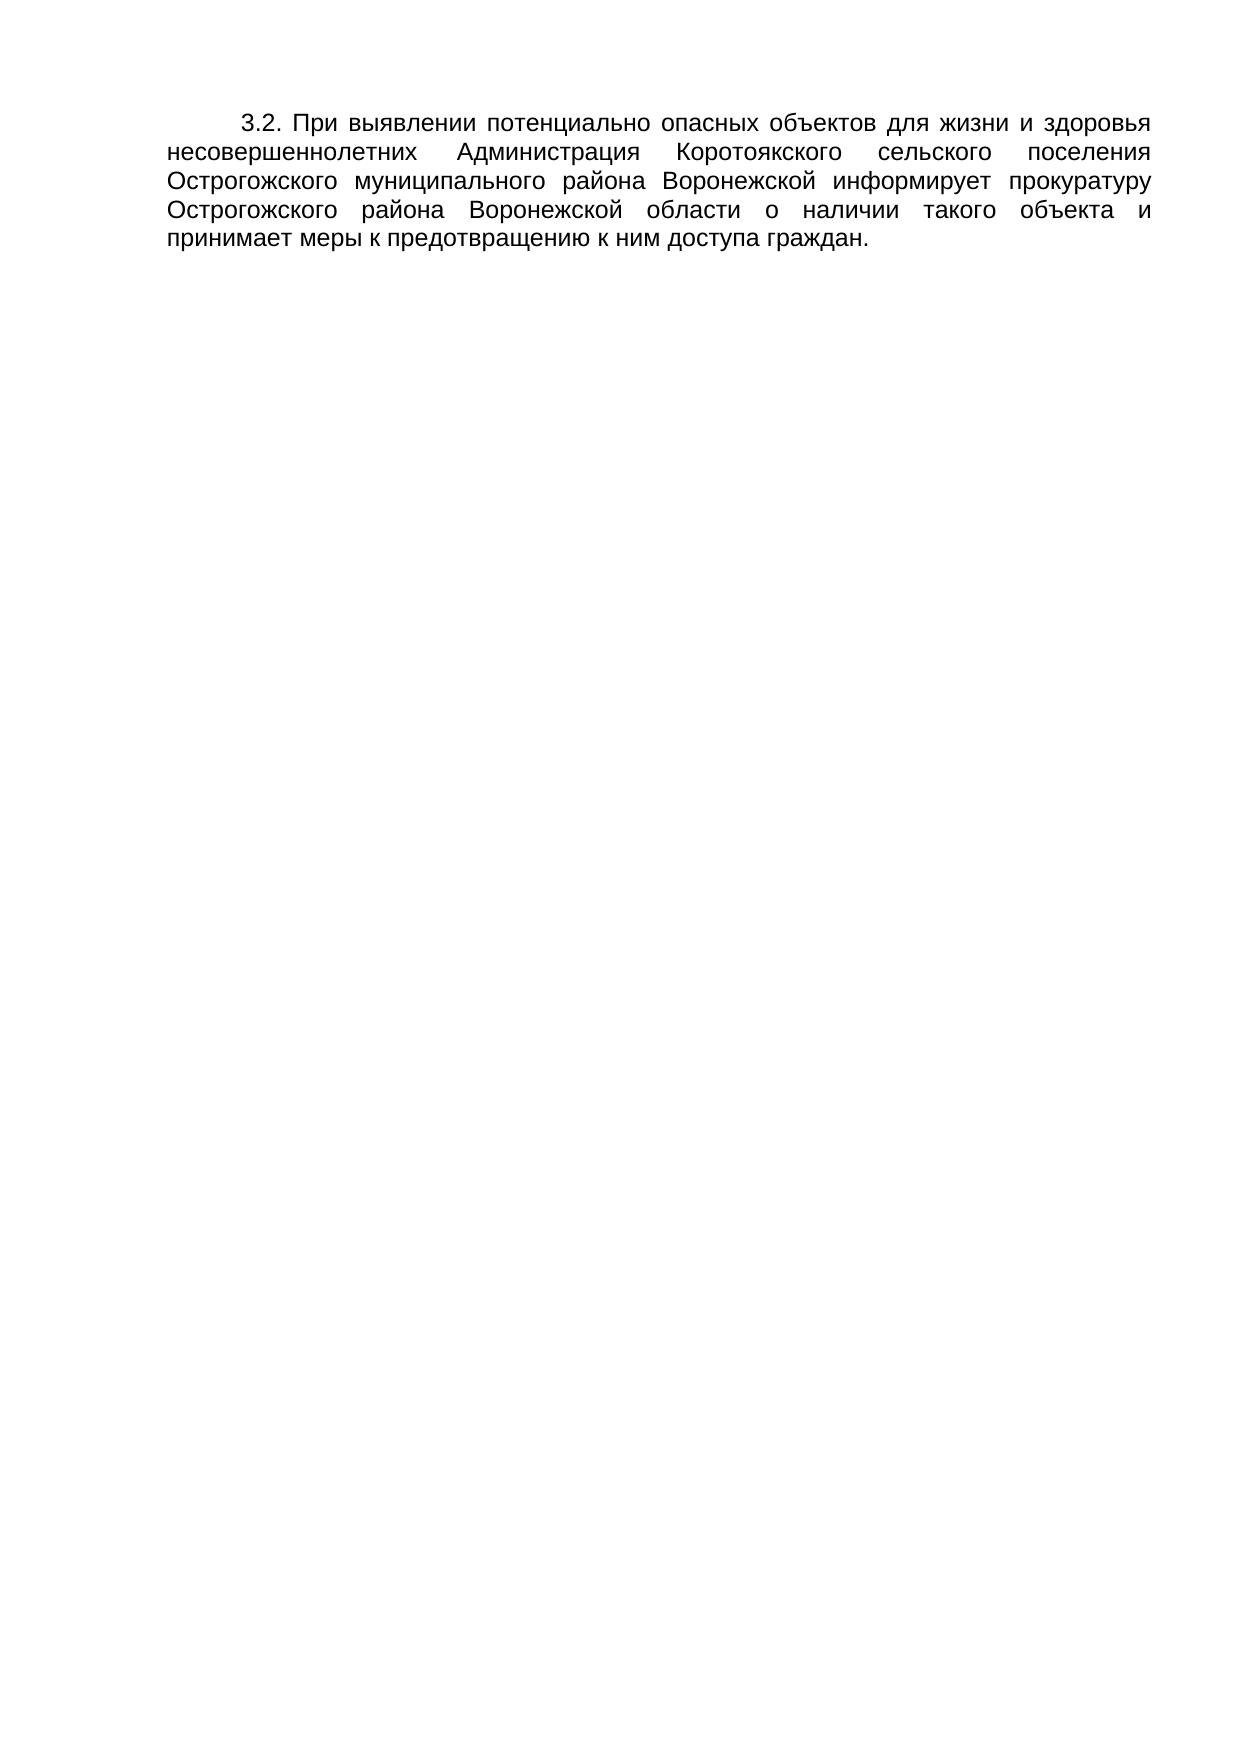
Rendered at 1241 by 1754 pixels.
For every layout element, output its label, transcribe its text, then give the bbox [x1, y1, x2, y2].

text 3.2. При выявлении потенциально опасных объектов для жизни и здоровья несовершеннолетних Администрация Коротоякского сельского поселения Острогожского муниципального района Воронежской информирует прокуратуру Острогожского района Воронежской области о наличии такого объекта и принимает меры к предотвращению к ним доступа граждан. [167, 108, 1152, 252]
